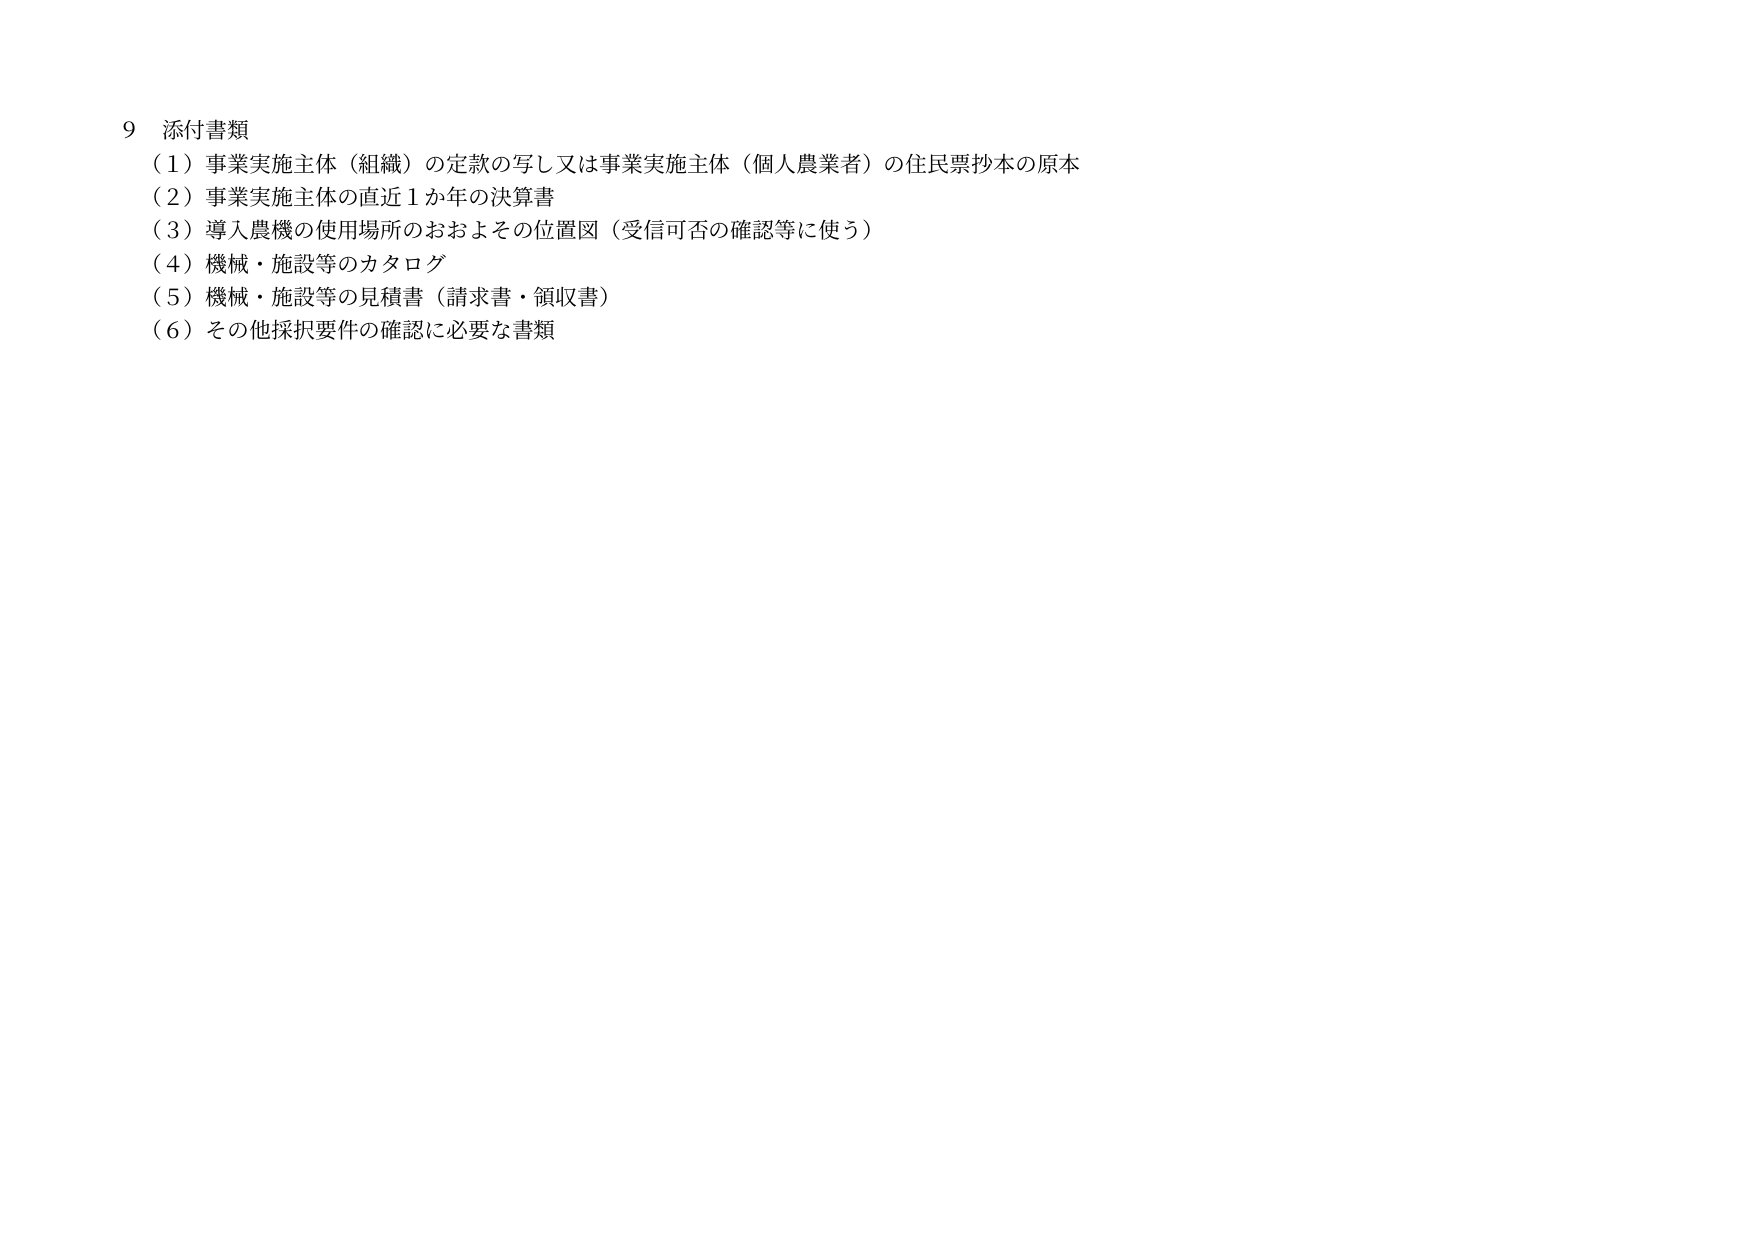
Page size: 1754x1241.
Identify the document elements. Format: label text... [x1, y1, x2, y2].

text （５）機械・施設等の見積書（請求書・領収書） [118, 279, 1636, 312]
text （１）事業実施主体（組織）の定款の写し又は事業実施主体（個人農業者）の住民票抄本の原本 [118, 146, 1636, 179]
text （６）その他採択要件の確認に必要な書類 [96, 312, 1636, 346]
text ９ 添付書類 [118, 112, 1636, 146]
text （４）機械・施設等のカタログ [118, 246, 1636, 279]
text （２）事業実施主体の直近１か年の決算書 [118, 179, 1636, 212]
text （３）導入農機の使用場所のおおよその位置図（受信可否の確認等に使う） [118, 212, 1636, 246]
